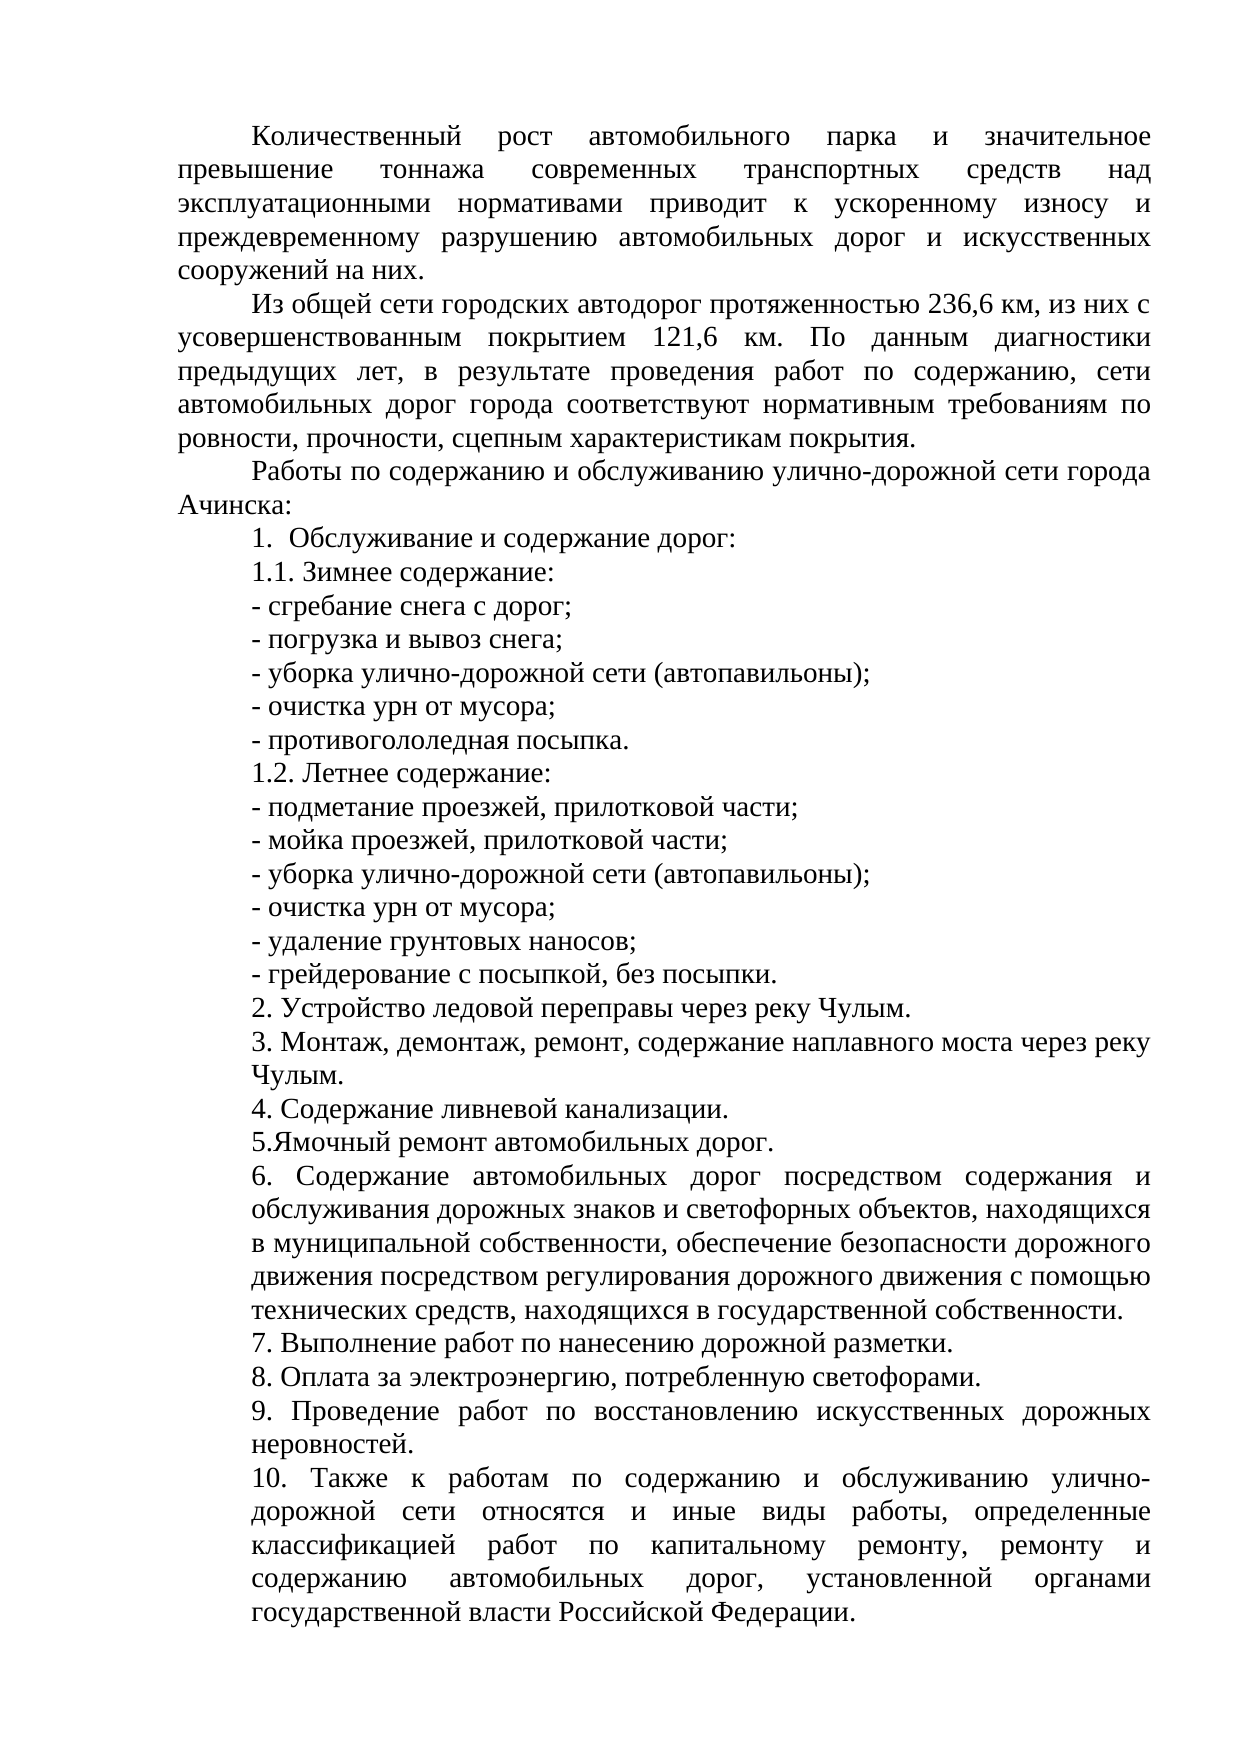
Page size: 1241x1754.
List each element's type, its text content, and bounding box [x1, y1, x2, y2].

text 1.2. Летнее содержание: [251, 755, 1152, 789]
text - удаление грунтовых наносов; [251, 923, 1152, 957]
text Количественный рост автомобильного парка и значительное превышение тоннажа современных транспортных средств над эксплуатационными нормативами приводит к ускоренному износу и преждевременному разрушению автомобильных дорог и искусственных сооружений на них. [177, 118, 1152, 286]
text 2. Устройство ледовой переправы через реку Чулым. [251, 990, 1152, 1024]
text 9. Проведение работ по восстановлению искусственных дорожных неровностей. [251, 1393, 1152, 1460]
text - противогололедная посыпка. [251, 722, 1152, 755]
text Работы по содержанию и обслуживанию улично-дорожной сети города Ачинска: [177, 453, 1152, 521]
text Из общей сети городских автодорог протяженностью 236,6 км, из них с усовершенствованным покрытием 121,6 км. По данным диагностики предыдущих лет, в результате проведения работ по содержанию, сети автомобильных дорог города соответствуют нормативным требованиям по ровности, прочности, сцепным характеристикам покрытия. [177, 286, 1152, 453]
text 6. Содержание автомобильных дорог посредством содержания и обслуживания дорожных знаков и светофорных объектов, находящихся в муниципальной собственности, обеспечение безопасности дорожного движения посредством регулирования дорожного движения с помощью технических средств, находящихся в государственной собственности. [251, 1158, 1152, 1326]
text - мойка проезжей, прилотковой части; [251, 822, 1152, 856]
text 1.1. Зимнее содержание: [251, 554, 1152, 588]
text - уборка улично-дорожной сети (автопавильоны); [251, 655, 1152, 688]
text 3. Монтаж, демонтаж, ремонт, содержание наплавного моста через реку Чулым. [251, 1024, 1152, 1091]
text 7. Выполнение работ по нанесению дорожной разметки. [251, 1326, 1152, 1359]
text 4. Содержание ливневой канализации. [251, 1091, 1152, 1124]
text 8. Оплата за электроэнергию, потребленную светофорами. [251, 1359, 1152, 1393]
text - очистка урн от мусора; [251, 688, 1152, 722]
text - погрузка и вывоз снега; [251, 621, 1152, 655]
text 10. Также к работам по содержанию и обслуживанию улично-дорожной сети относятся и иные виды работы, определенные классификацией работ по капитальному ремонту, ремонту и содержанию автомобильных дорог, установленной органами государственной власти Российской Федерации. [251, 1460, 1152, 1627]
text 5.Ямочный ремонт автомобильных дорог. [177, 1124, 1152, 1158]
text - подметание проезжей, прилотковой части; [251, 789, 1152, 822]
text - уборка улично-дорожной сети (автопавильоны); [251, 856, 1152, 889]
list Обслуживание и содержание дорог: [251, 521, 1152, 554]
text - грейдерование с посыпкой, без посыпки. [251, 957, 1152, 990]
text - очистка урн от мусора; [251, 889, 1152, 923]
text - сгребание снега с дорог; [251, 588, 1152, 621]
